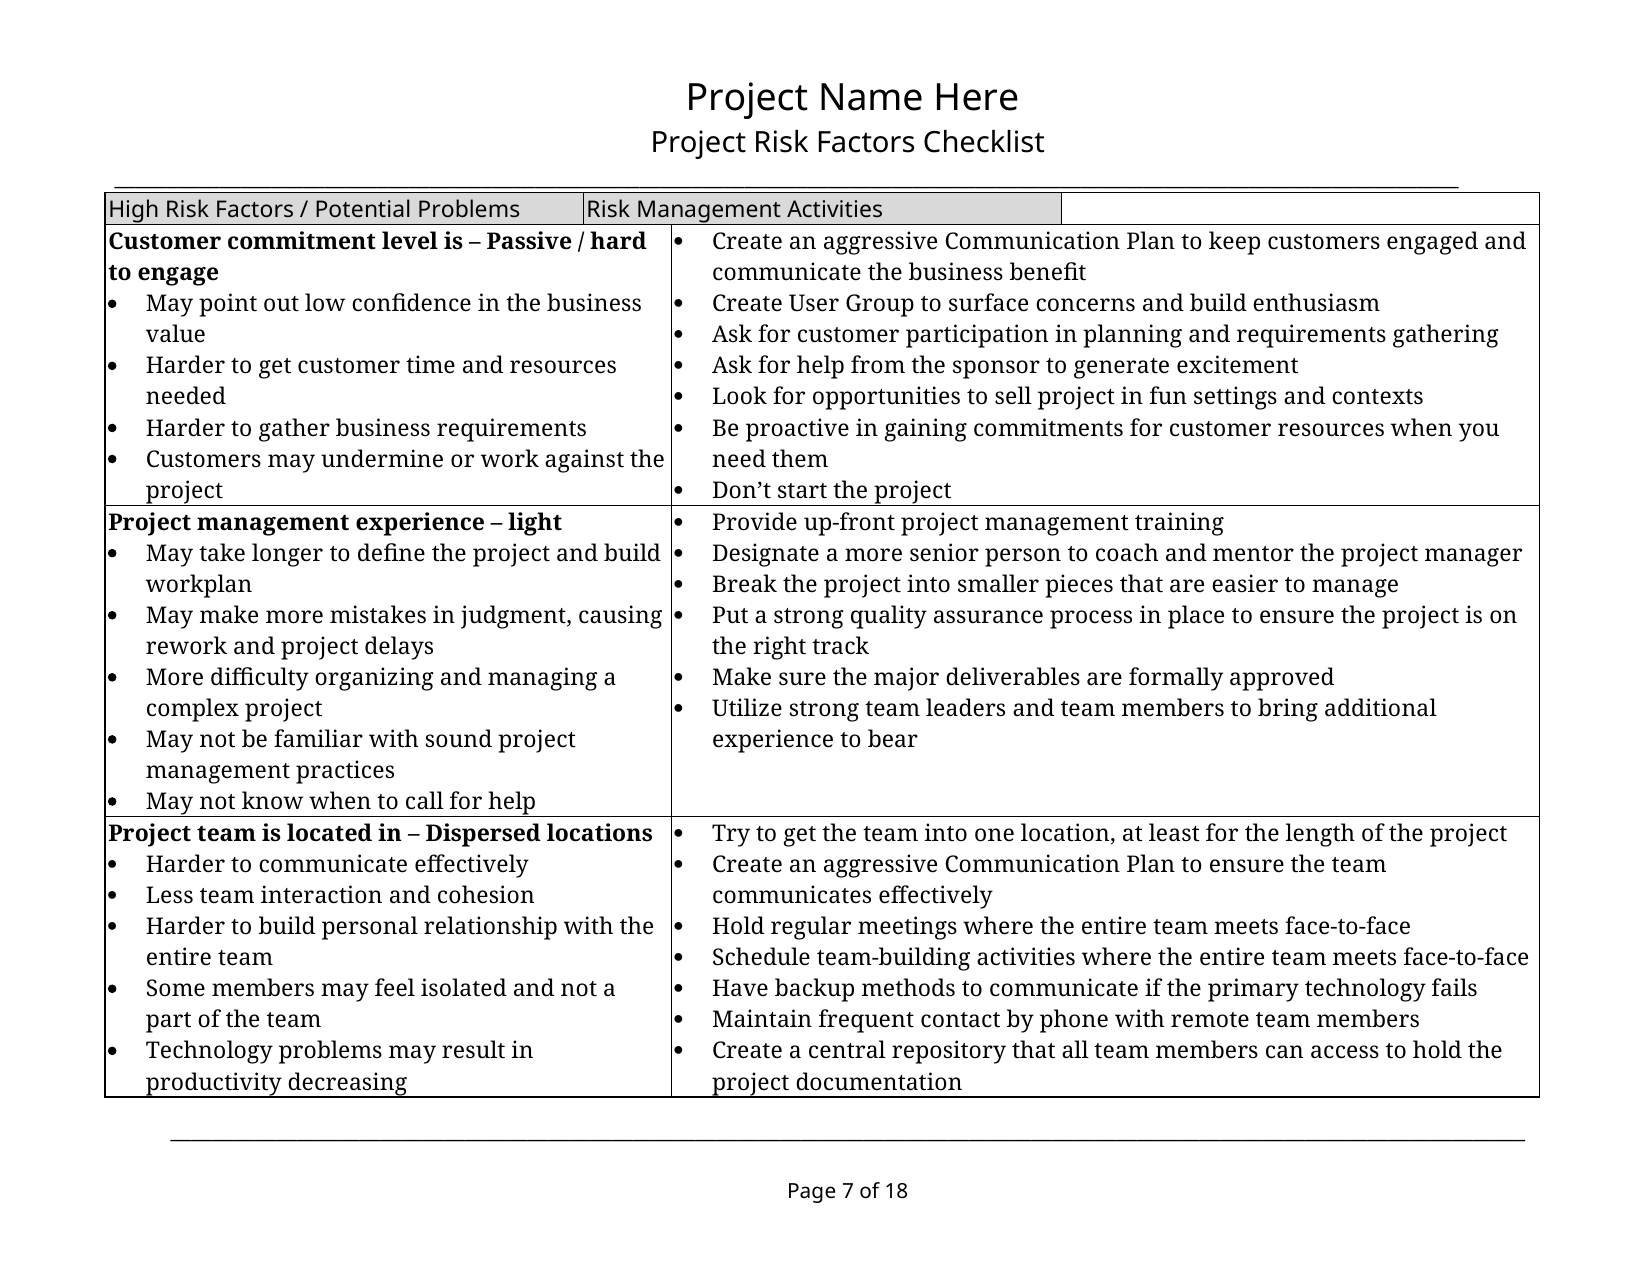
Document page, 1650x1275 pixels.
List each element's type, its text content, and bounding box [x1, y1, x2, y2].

table_cell Try to get the team into one location, at least for the length of the project Create an aggressive Communication Plan to ensure the team communicates effectively Hold regular meetings where the entire team meets face-to-face Schedule team-building activities where the entire team meets face-to-face Have backup methods to communicate if the primary technology fails Maintain frequent contact by phone with remote team members Create a central repository that all team members can access to hold the project documentation [672, 817, 1539, 1096]
table_header High Risk Factors / Potential Problems [106, 193, 583, 224]
table_cell Project management experience – light May take longer to define the project and build workplan May make more mistakes in judgment, causing rework and project delays More difficulty organizing and managing a complex project May not be familiar with sound project management practices May not know when to call for help [106, 506, 671, 816]
table_cell Project team is located in – Dispersed locations Harder to communicate effectively Less team interaction and cohesion Harder to build personal relationship with the entire team Some members may feel isolated and not a part of the team Technology problems may result in productivity decreasing [106, 817, 671, 1096]
table_cell Provide up-front project management training Designate a more senior person to coach and mentor the project manager Break the project into smaller pieces that are easier to manage Put a strong quality assurance process in place to ensure the project is on the right track Make sure the major deliverables are formally approved Utilize strong team leaders and team members to bring additional experience to bear [672, 506, 1539, 816]
table_header Risk Management Activities [584, 193, 1061, 224]
table_cell Customer commitment level is – Passive / hard to engage May point out low confidence in the business value Harder to get customer time and resources needed Harder to gather business requirements Customers may undermine or work against the project [106, 225, 671, 504]
table_cell Create an aggressive Communication Plan to keep customers engaged and communicate the business benefit Create User Group to surface concerns and build enthusiasm Ask for customer participation in planning and requirements gathering Ask for help from the sponsor to generate excitement Look for opportunities to sell project in fun settings and contexts Be proactive in gaining commitments for customer resources when you need them Don’t start the project [672, 225, 1539, 504]
